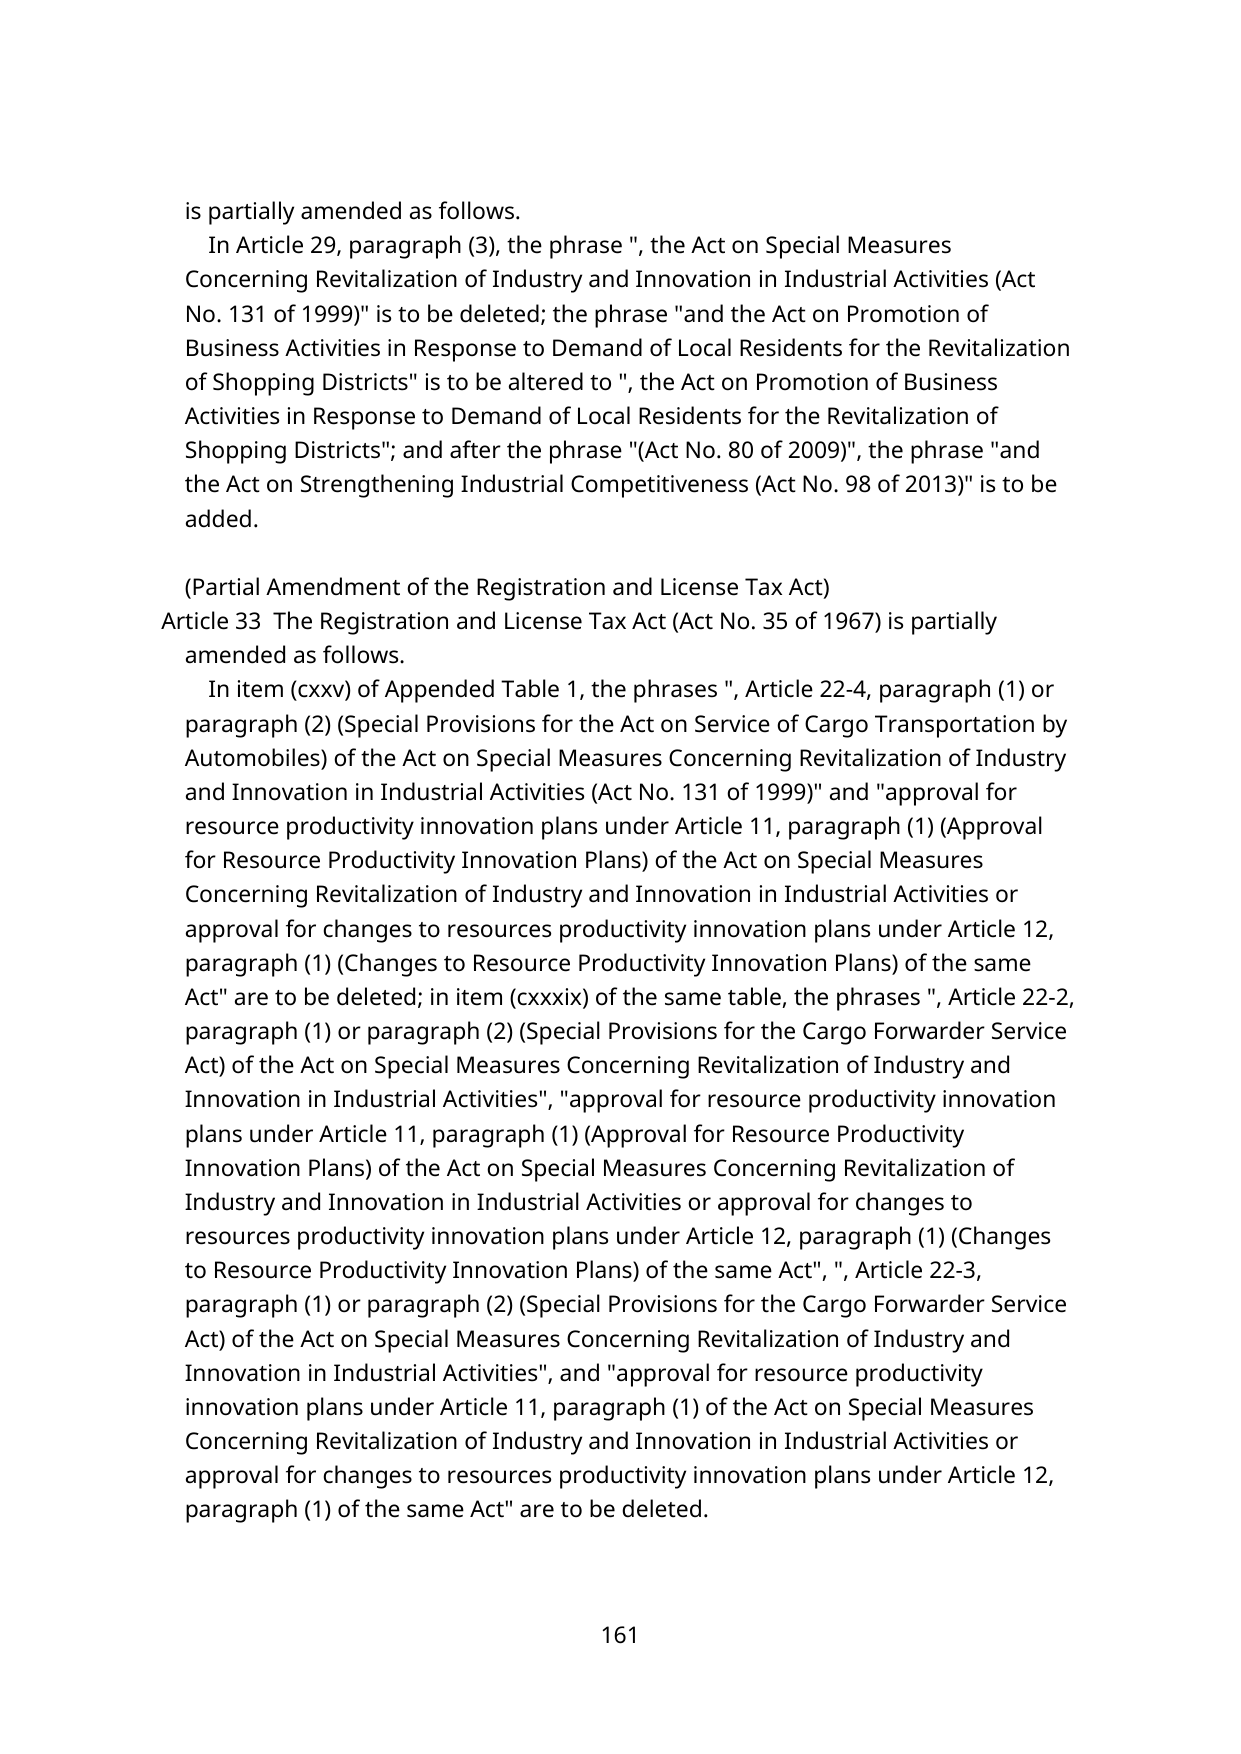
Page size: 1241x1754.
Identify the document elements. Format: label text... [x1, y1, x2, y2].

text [161, 194, 1079, 228]
text In Article 29, paragraph (3), the phrase ", the Act on Special Measures Concerning Revitalization of Industry and Innovation in Industrial Activities (Act No. 131 of 1999)" is to be deleted; the phrase "and the Act on Promotion of Business Activities in Response to Demand of Local Residents for the Revitalization of Shopping Districts" is to be altered to ", the Act on Promotion of Business Activities in Response to Demand of Local Residents for the Revitalization of Shopping Districts"; and after the phrase "(Act No. 80 of 2009)", the phrase "and the Act on Strengthening Industrial Competitiveness (Act No. 98 of 2013)" is to be added. [184, 228, 1079, 535]
text (Partial Amendment of the Registration and License Tax Act) [184, 569, 1079, 604]
text In item (cxxv) of Appended Table 1, the phrases ", Article 22-4, paragraph (1) or paragraph (2) (Special Provisions for the Act on Service of Cargo Transportation by Automobiles) of the Act on Special Measures Concerning Revitalization of Industry and Innovation in Industrial Activities (Act No. 131 of 1999)" and "approval for resource productivity innovation plans under Article 11, paragraph (1) (Approval for Resource Productivity Innovation Plans) of the Act on Special Measures Concerning Revitalization of Industry and Innovation in Industrial Activities or approval for changes to resources productivity innovation plans under Article 12, paragraph (1) (Changes to Resource Productivity Innovation Plans) of the same Act" are to be deleted; in item (cxxxix) of the same table, the phrases ", Article 22-2, paragraph (1) or paragraph (2) (Special Provisions for the Cargo Forwarder Service Act) of the Act on Special Measures Concerning Revitalization of Industry and Innovation in Industrial Activities", "approval for resource productivity innovation plans under Article 11, paragraph (1) (Approval for Resource Productivity Innovation Plans) of the Act on Special Measures Concerning Revitalization of Industry and Innovation in Industrial Activities or approval for changes to resources productivity innovation plans under Article 12, paragraph (1) (Changes to Resource Productivity Innovation Plans) of the same Act", ", Article 22-3, paragraph (1) or paragraph (2) (Special Provisions for the Cargo Forwarder Service Act) of the Act on Special Measures Concerning Revitalization of Industry and Innovation in Industrial Activities", and "approval for resource productivity innovation plans under Article 11, paragraph (1) of the Act on Special Measures Concerning Revitalization of Industry and Innovation in Industrial Activities or approval for changes to resources productivity innovation plans under Article 12, paragraph (1) of the same Act" are to be deleted. [184, 672, 1079, 1526]
text Article 33 The Registration and License Tax Act (Act No. 35 of 1967) is partially amended as follows. [161, 604, 1079, 672]
